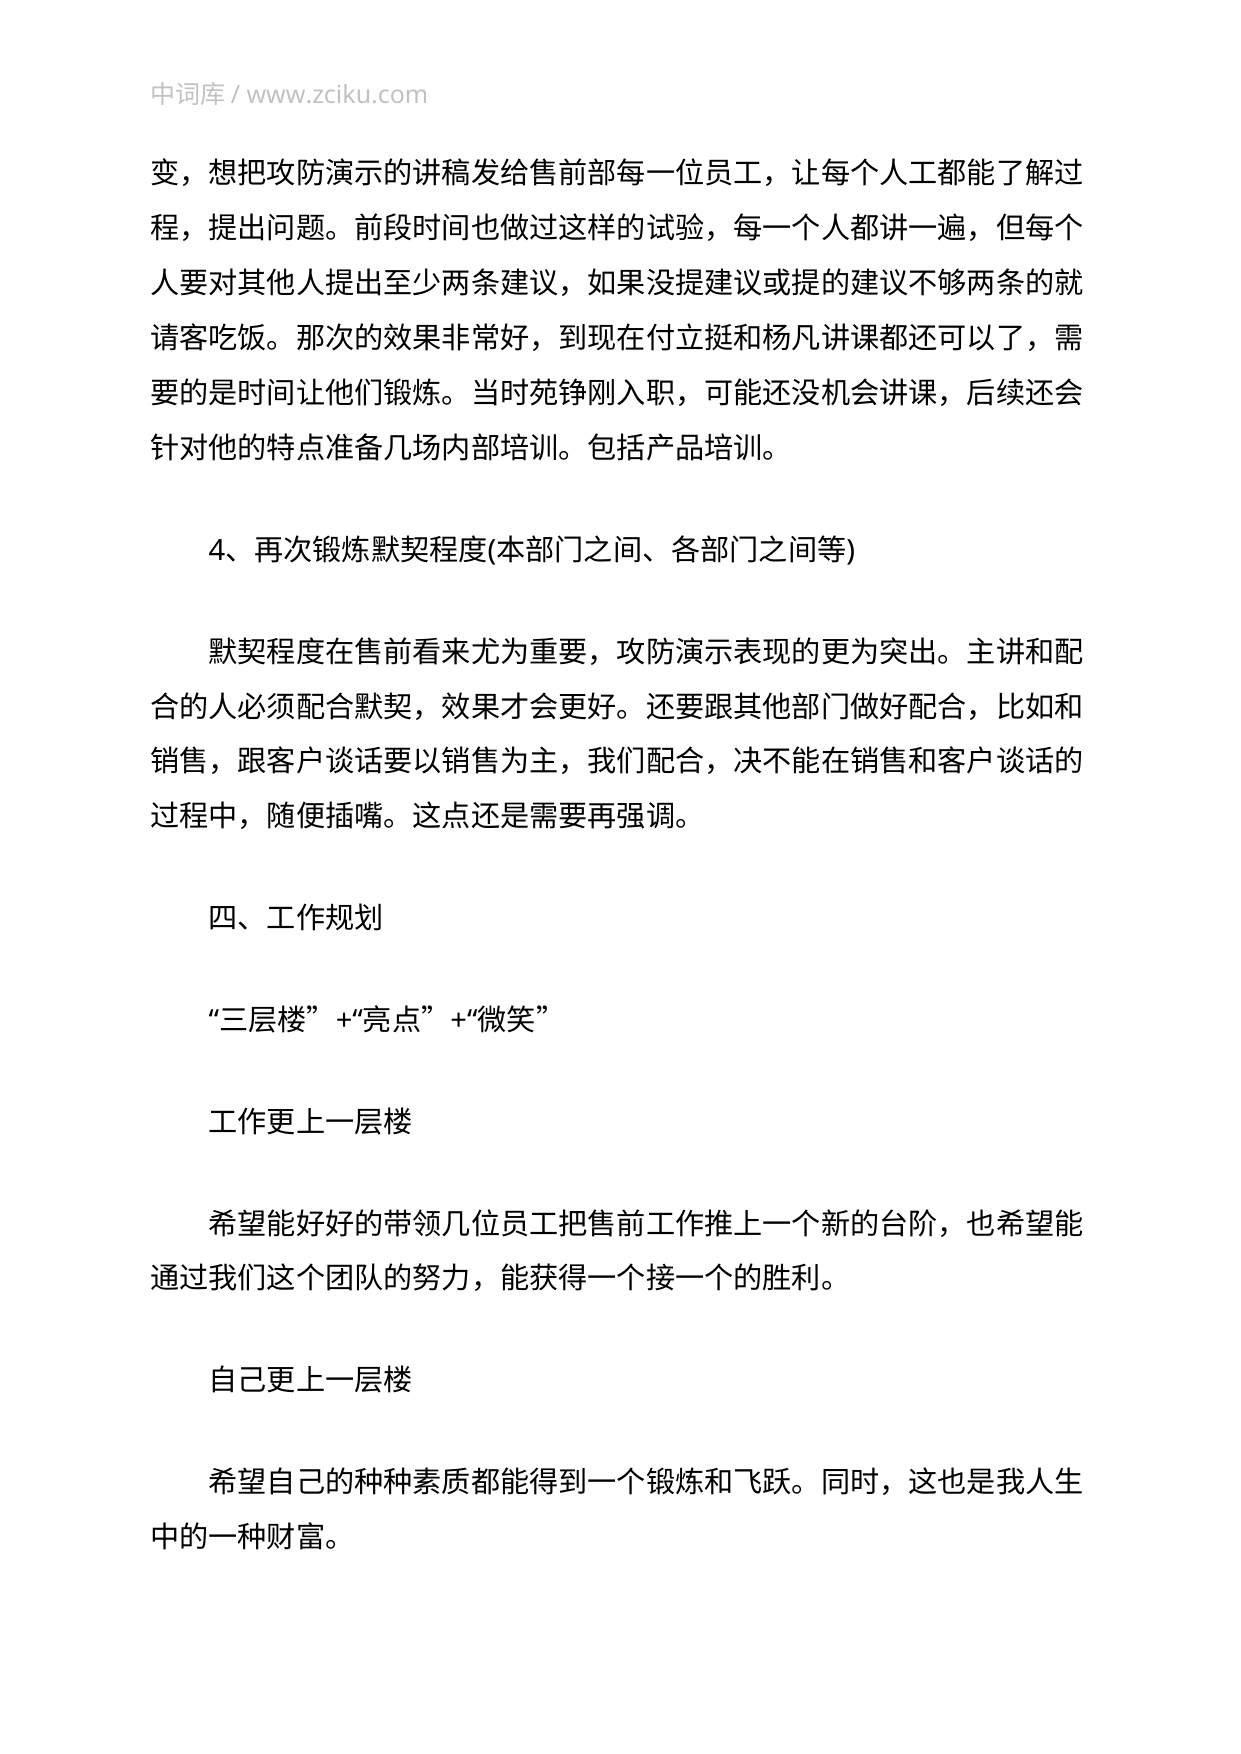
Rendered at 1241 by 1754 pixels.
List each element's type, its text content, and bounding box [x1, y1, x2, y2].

text 4、再次锻炼默契程度(本部门之间、各部门之间等) [150, 526, 1090, 569]
text 希望自己的种种素质都能得到一个锻炼和飞跃。同时，这也是我人生中的一种财富。 [150, 1459, 1090, 1556]
text 自己更上一层楼 [150, 1357, 1090, 1399]
text 希望能好好的带领几位员工把售前工作推上一个新的台阶，也希望能通过我们这个团队的努力，能获得一个接一个的胜利。 [150, 1200, 1090, 1297]
text 四、工作规划 [150, 895, 1090, 937]
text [150, 150, 1090, 467]
text 工作更上一层楼 [150, 1098, 1090, 1141]
text 默契程度在售前看来尤为重要，攻防演示表现的更为突出。主讲和配合的人必须配合默契，效果才会更好。还要跟其他部门做好配合，比如和销售，跟客户谈话要以销售为主，我们配合，决不能在销售和客户谈话的过程中，随便插嘴。这点还是需要再强调。 [150, 628, 1090, 835]
text “三层楼”+“亮点”+“微笑” [150, 996, 1090, 1039]
